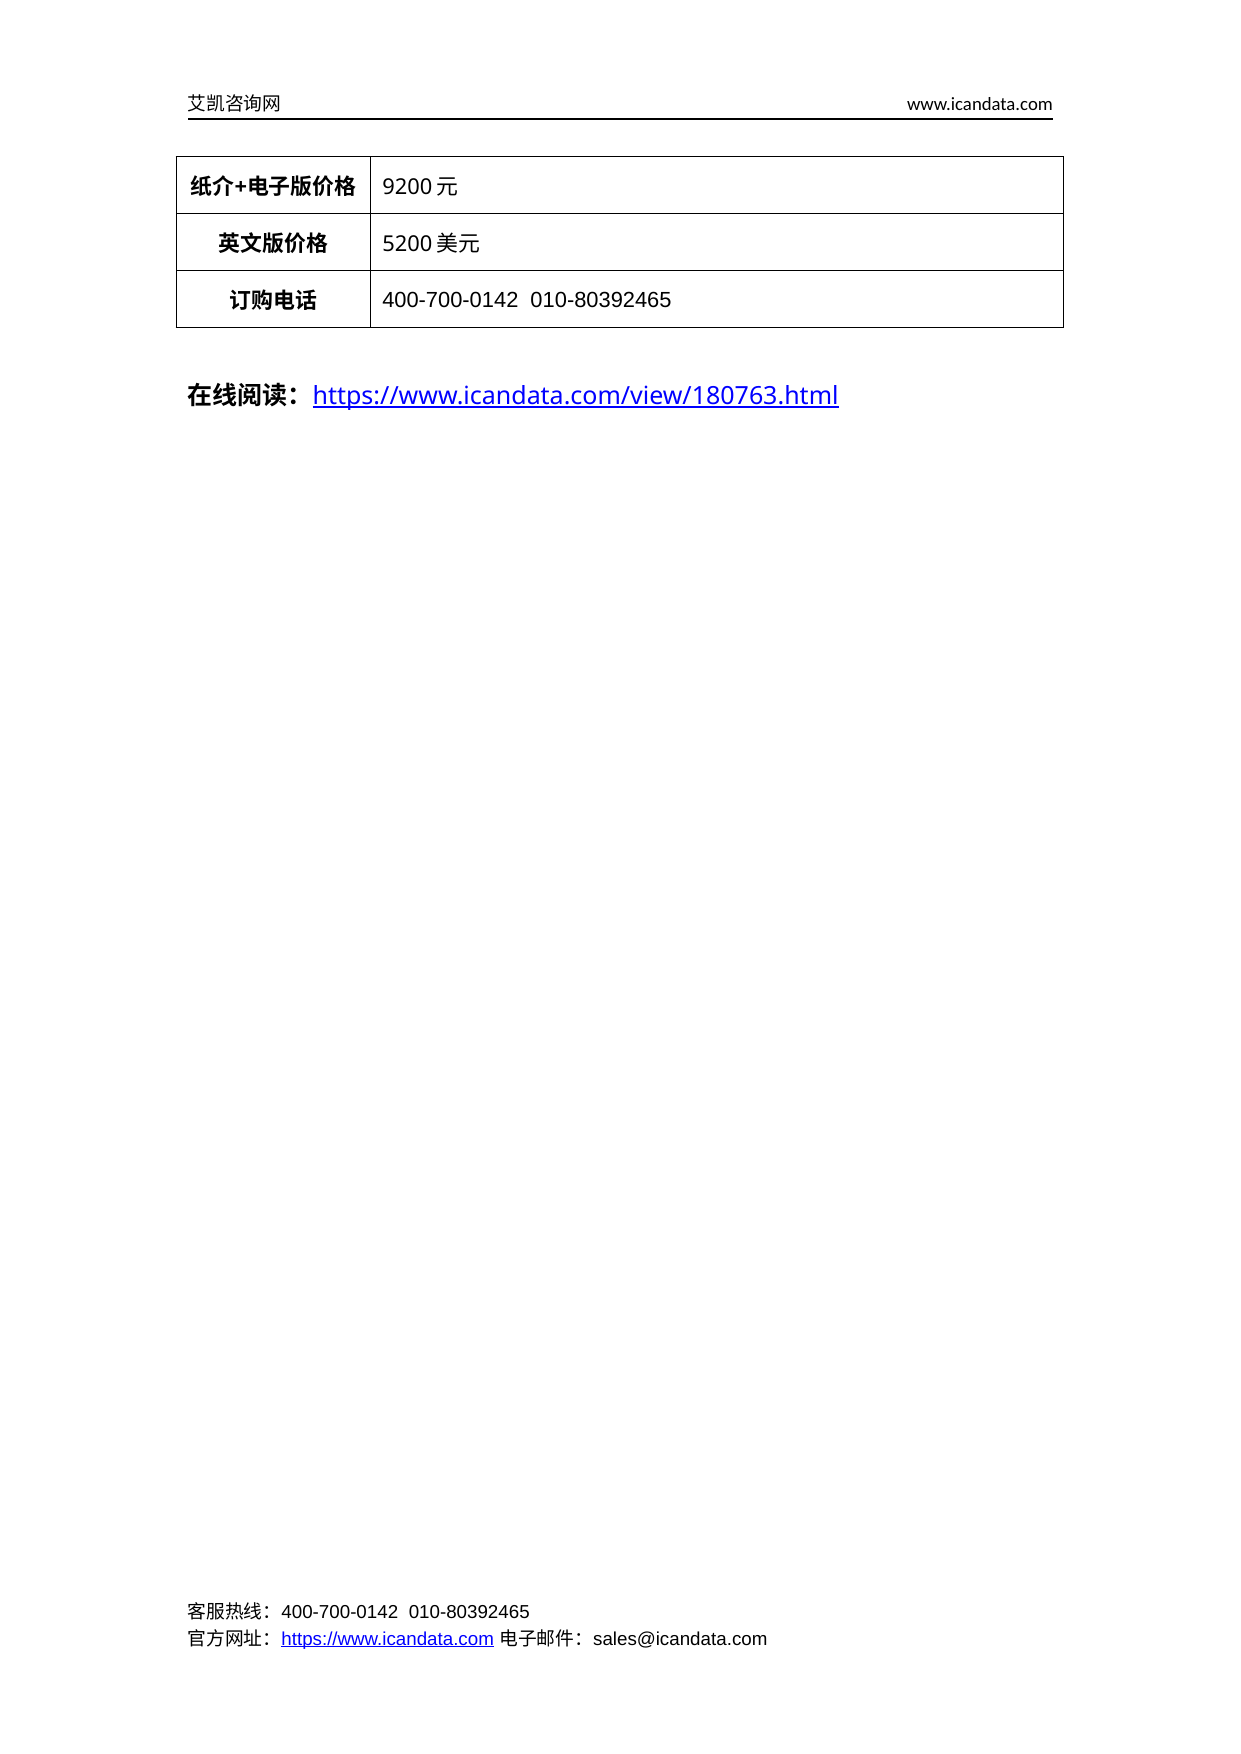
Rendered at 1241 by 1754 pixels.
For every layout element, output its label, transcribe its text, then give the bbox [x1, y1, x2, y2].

table_cell 纸介+电子版价格 [177, 157, 370, 213]
table_cell 9200元 [371, 157, 1063, 213]
table_cell 订购电话 [177, 271, 370, 327]
text 在线阅读：https://www.icandata.com/view/180763.html [187, 361, 1053, 426]
table_cell 400-700-0142 010-80392465 [371, 271, 1063, 327]
table_cell 英文版价格 [177, 214, 370, 270]
table_cell 5200美元 [371, 214, 1063, 270]
